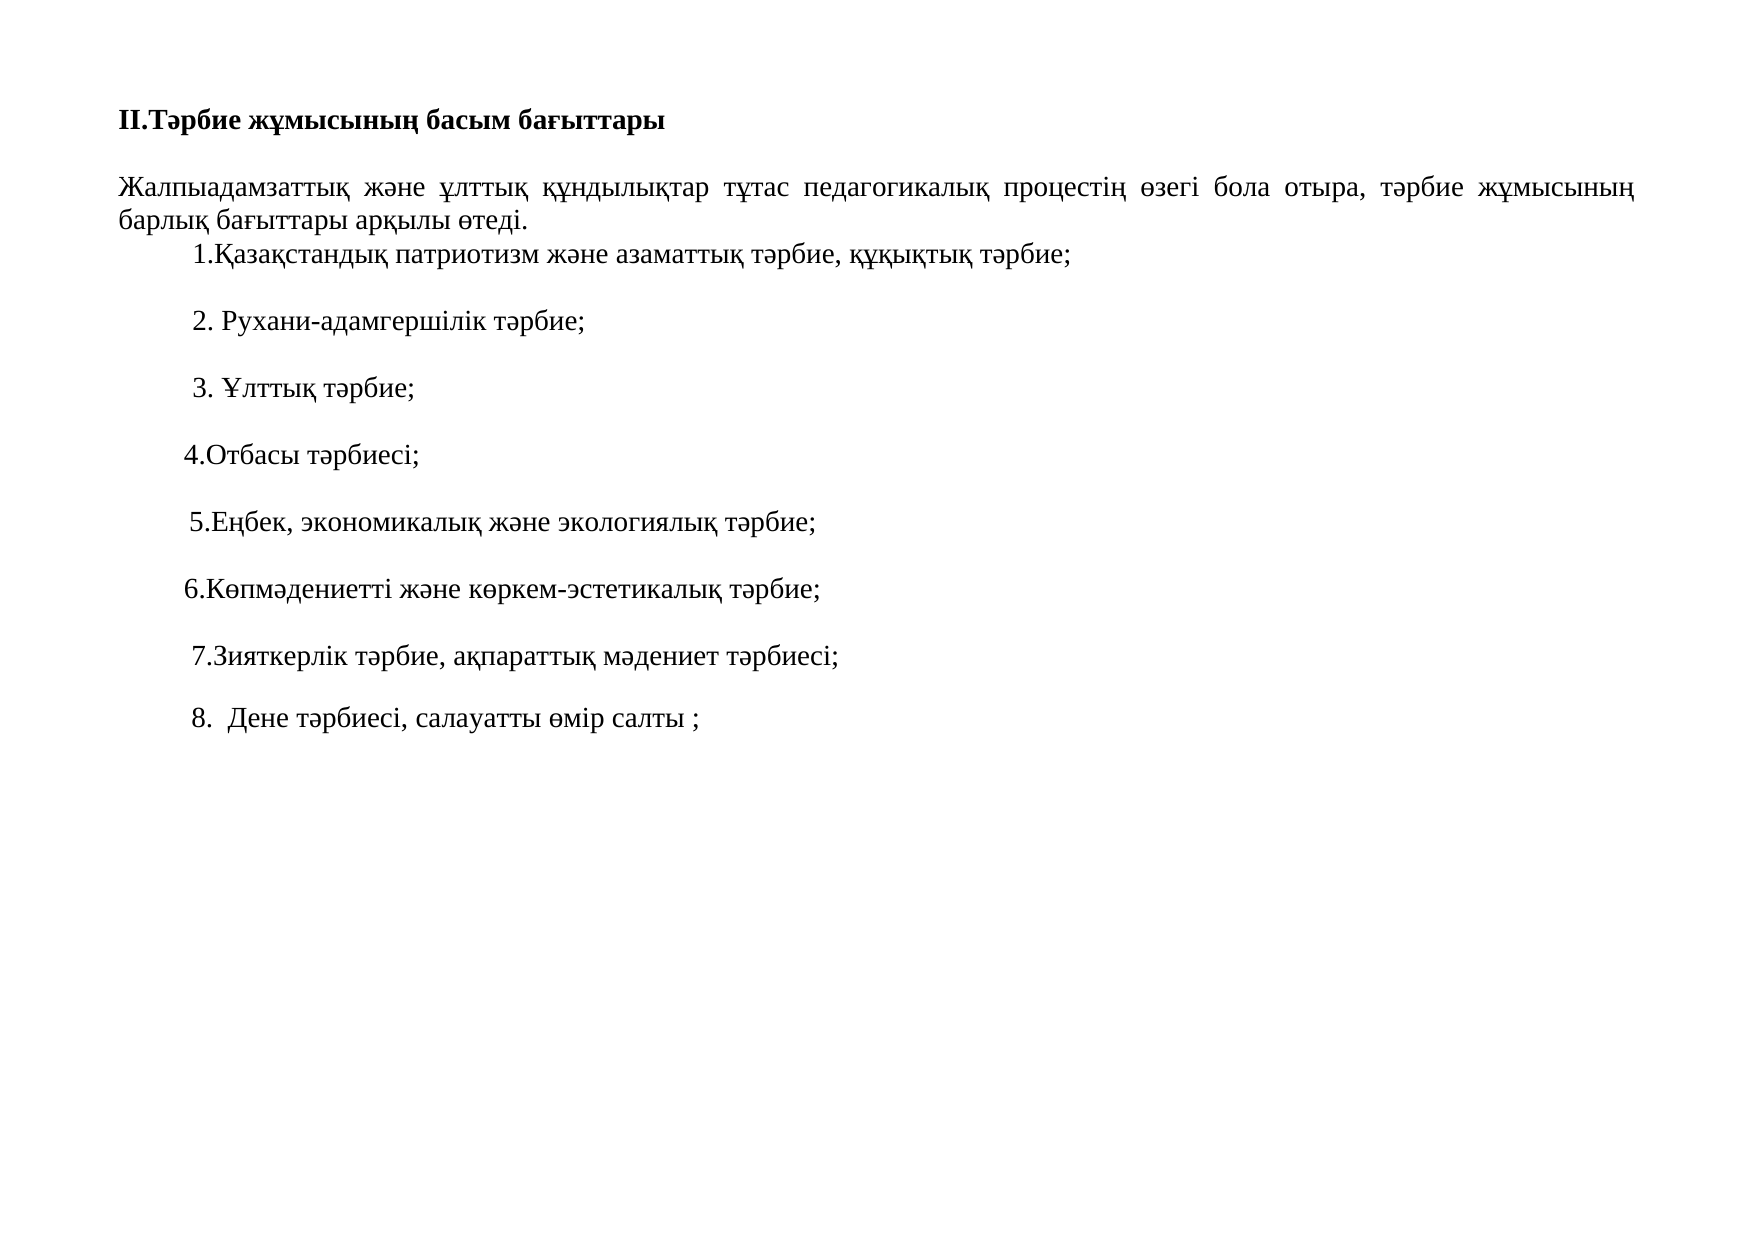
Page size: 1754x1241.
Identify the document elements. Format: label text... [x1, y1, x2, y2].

text Жалпыадамзаттық және ұлттық құндылықтар тұтас педагогикалық процестің өзегі бола отыра, тәрбие жұмысының барлық бағыттары арқылы өтеді. [118, 169, 1636, 236]
text 5.Еңбек, экономикалық және экологиялық тәрбие; [174, 504, 1636, 538]
text 2. Рухани-адамгершілік тәрбие; [118, 303, 1636, 337]
text 3. Ұлттық тәрбие; [118, 370, 1636, 404]
text ІІ.Тәрбие жұмысының басым бағыттары [118, 102, 1636, 135]
text 1.Қазақстандық патриотизм және азаматтық тәрбие, құқықтық тәрбие; [118, 236, 1636, 269]
text 4.Отбасы тәрбиесі; [118, 437, 1636, 471]
text 7.Зияткерлік тәрбие, ақпараттық мәдениет тәрбиесі; [118, 638, 1636, 672]
text 8. Дене тәрбиесі, салауатты өмір салты ; [118, 700, 1636, 733]
text 6.Көпмәдениетті және көркем-эстетикалық тәрбие; [118, 571, 1636, 605]
